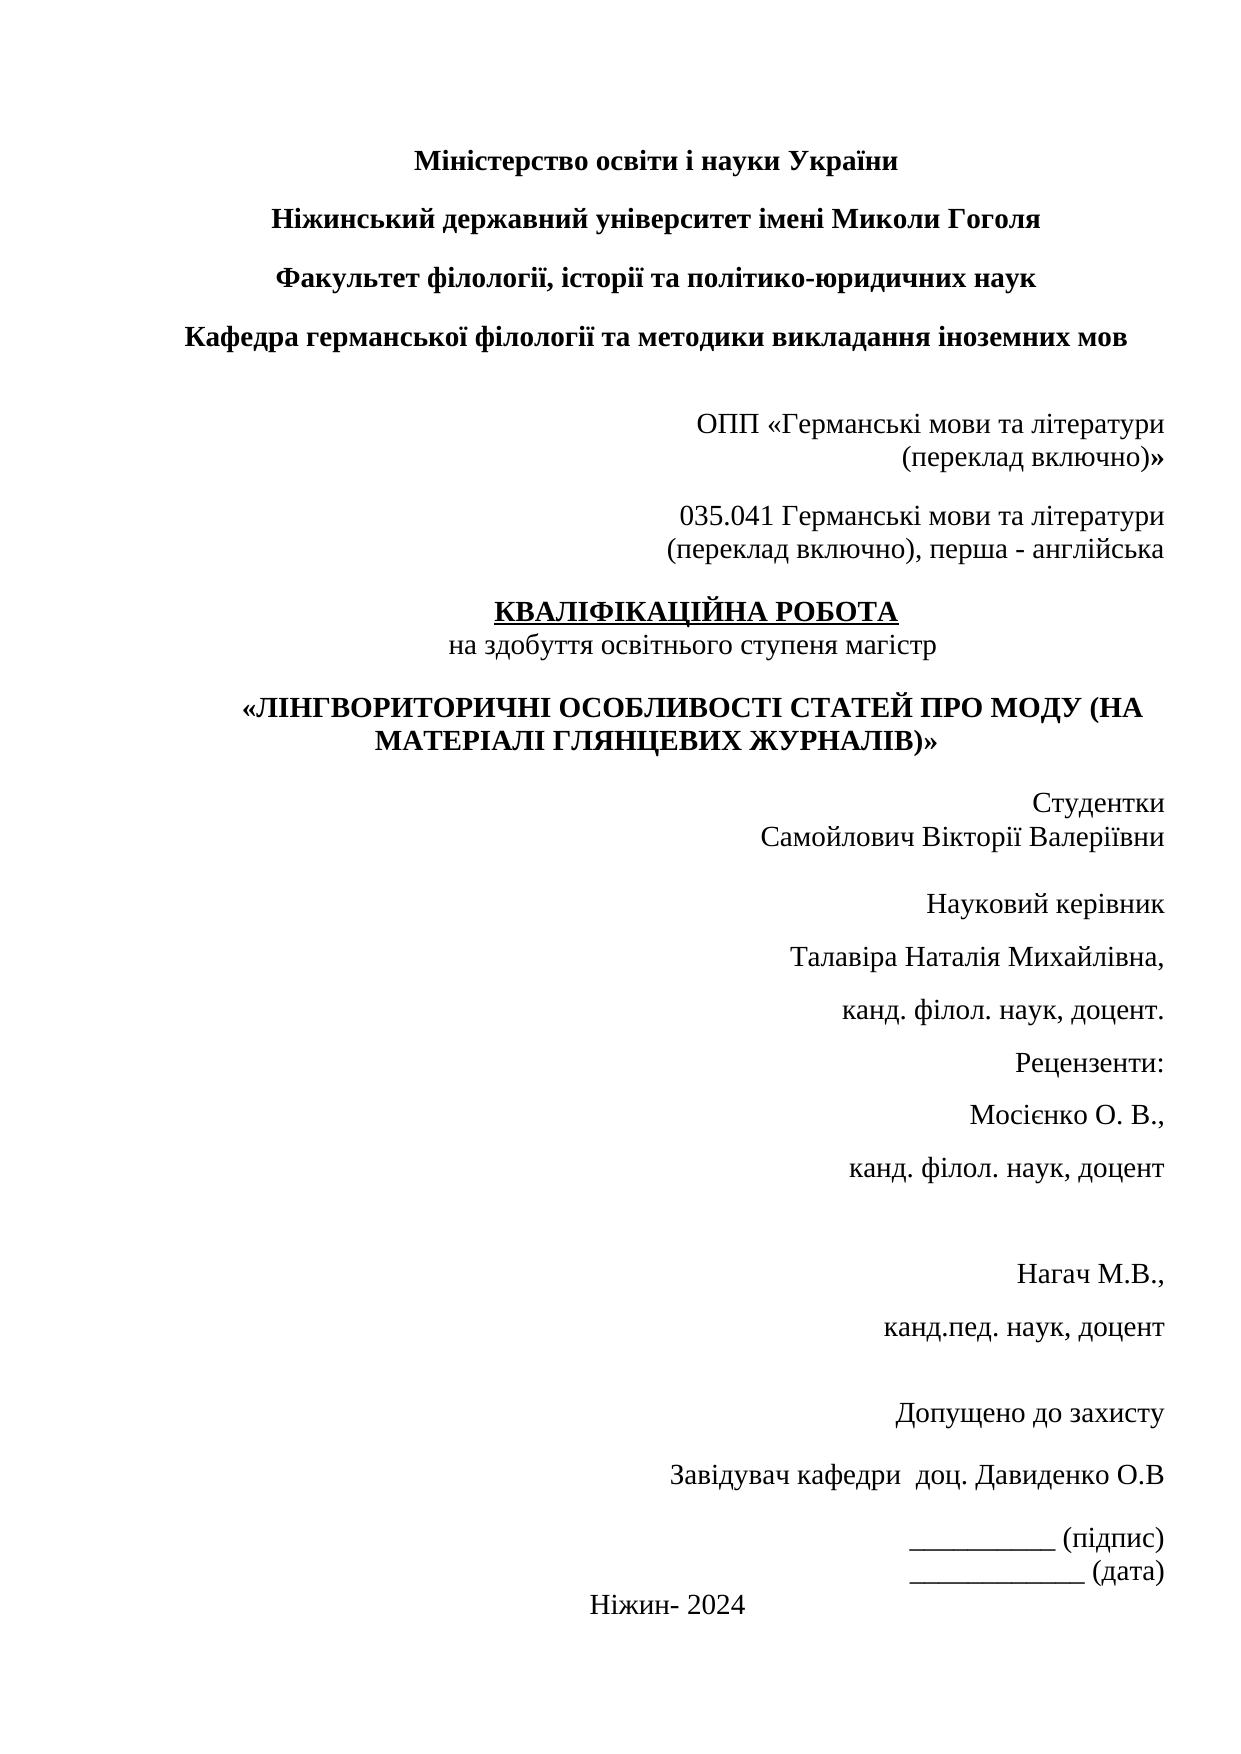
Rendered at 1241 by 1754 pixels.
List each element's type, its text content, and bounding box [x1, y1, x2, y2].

text Самойлович Вікторії Валеріївни [148, 819, 1164, 853]
text канд. філол. наук, доцент. [148, 992, 1164, 1025]
text Ніжин- 2024 [516, 1587, 1164, 1620]
text Допущено до захисту [148, 1395, 1164, 1429]
text Завідувач кафедри доц. Давиденко О.В [148, 1457, 1164, 1491]
text канд.пед. наук, доцент [148, 1309, 1164, 1342]
text Кафедра германської філології та методики викладання іноземних мов [148, 319, 1164, 352]
text Талавіра Наталія Михайлівна, [148, 939, 1164, 973]
text __________ (підпис) [516, 1520, 1164, 1553]
text Науковий керівник [148, 886, 1164, 920]
text Нагач М.В., [148, 1256, 1164, 1289]
text Ніжинський державний університет імені Миколи Гоголя [148, 202, 1164, 235]
text Студентки [148, 786, 1164, 819]
text Рецензенти: [148, 1045, 1164, 1078]
text «ЛІНГВОРИТОРИЧНІ ОСОБЛИВОСТІ СТАТЕЙ ПРО МОДУ (НА МАТЕРІАЛІ ГЛЯНЦЕВИХ ЖУРНАЛІВ)» [148, 690, 1164, 757]
text Факультет філології, історії та політико-юридичних наук [148, 260, 1164, 294]
text канд. філол. наук, доцент [148, 1150, 1164, 1184]
text 035.041 Германські мови та літератури (переклад включно), перша - англійська [516, 498, 1164, 565]
text Міністерство освіти і науки України [148, 143, 1164, 177]
text ОПП «Германські мови та літератури (переклад включно)» [516, 406, 1164, 473]
text на здобуття освітнього ступеня магістр [148, 627, 1164, 661]
text ____________ (дата) [516, 1553, 1164, 1587]
text КВАЛІФІКАЦІЙНА РОБОТА [148, 594, 1164, 627]
text Мосієнко О. В., [148, 1097, 1164, 1131]
